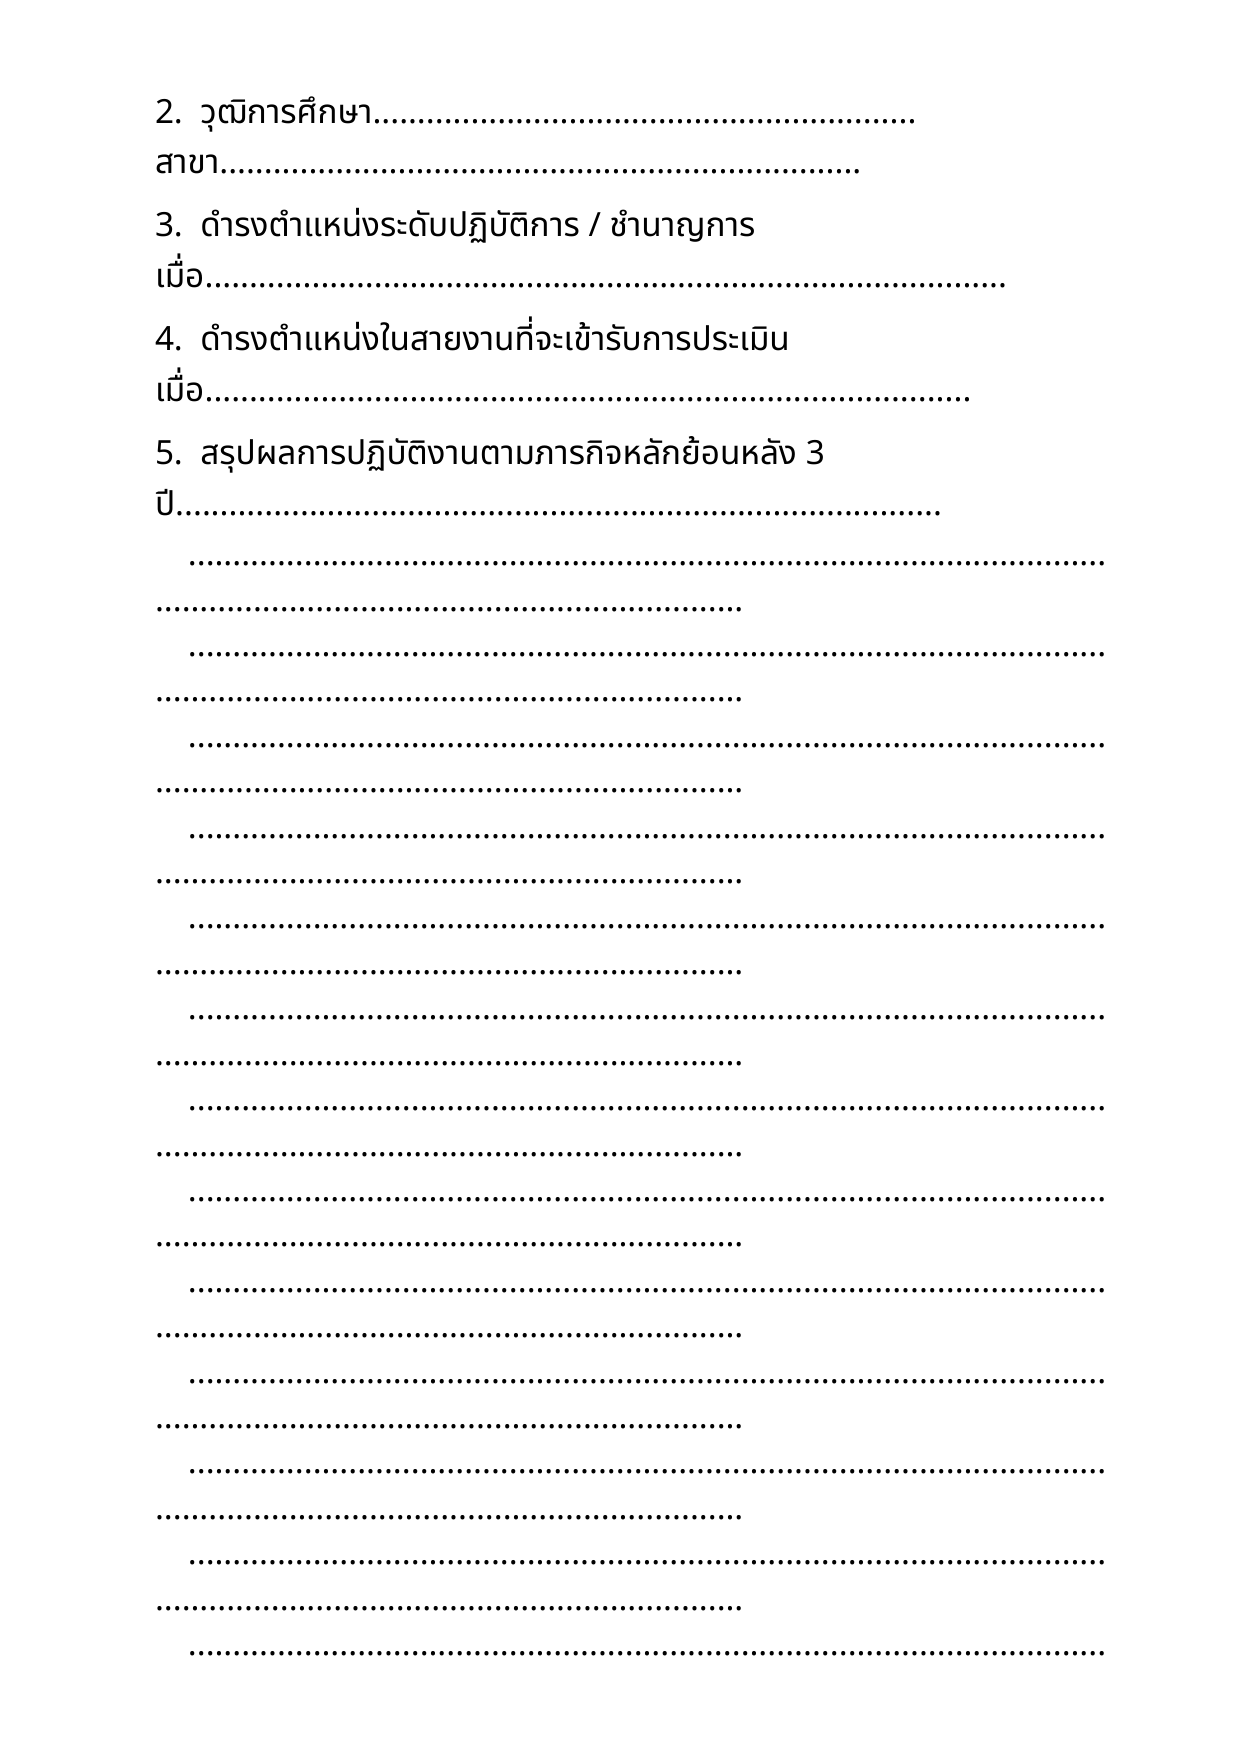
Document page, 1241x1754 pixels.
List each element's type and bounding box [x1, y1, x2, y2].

table_cell [144, 75, 1121, 1665]
